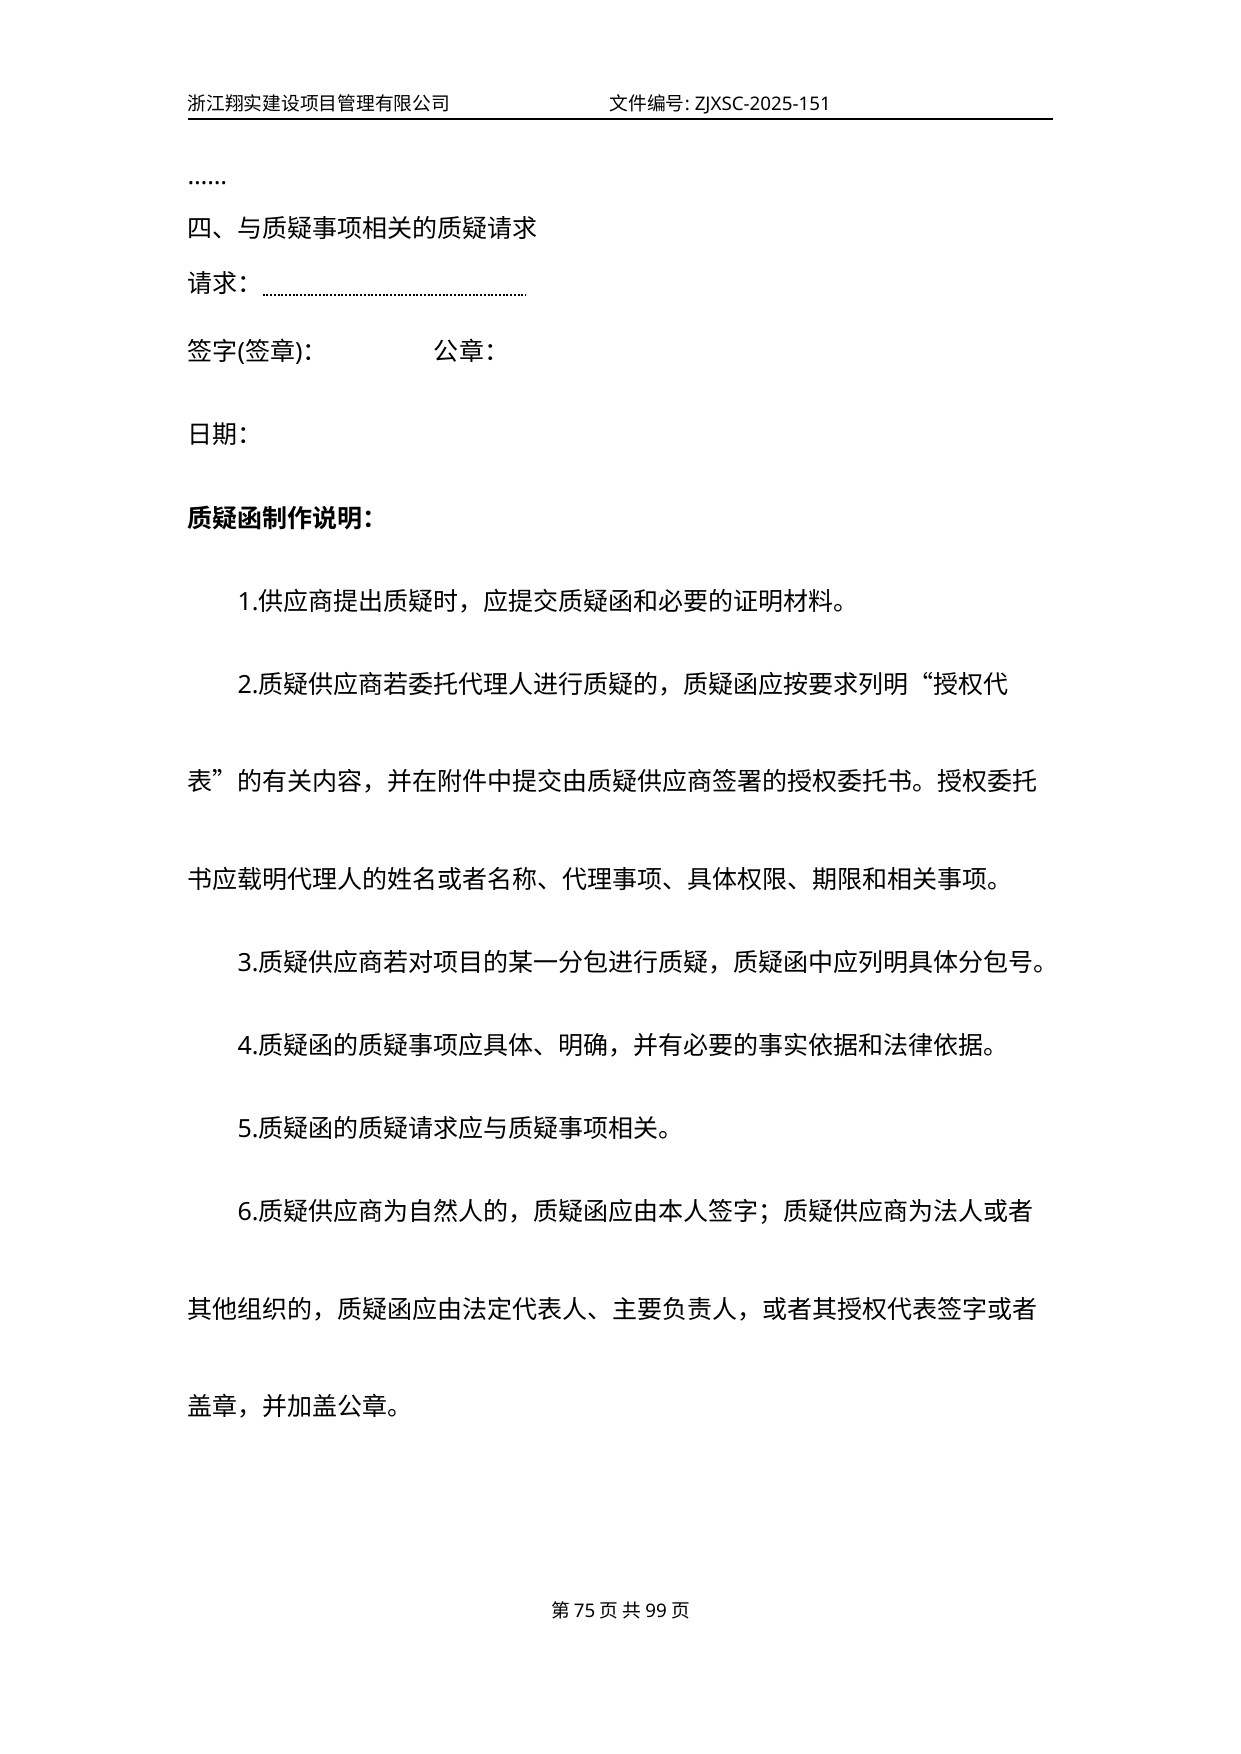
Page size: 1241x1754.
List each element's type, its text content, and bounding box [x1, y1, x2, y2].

text 2.质疑供应商若委托代理人进行质疑的，质疑函应按要求列明“授权代表”的有关内容，并在附件中提交由质疑供应商签署的授权委托书。授权委托书应载明代理人的姓名或者名称、代理事项、具体权限、期限和相关事项。 [187, 650, 1053, 910]
text 4.质疑函的质疑事项应具体、明确，并有必要的事实依据和法律依据。 [187, 1011, 1053, 1076]
text 请求： [187, 263, 1053, 299]
text 3.质疑供应商若对项目的某一分包进行质疑，质疑函中应列明具体分包号。 [187, 928, 1053, 993]
text 四、与质疑事项相关的质疑请求 [187, 209, 1053, 245]
text 5.质疑函的质疑请求应与质疑事项相关。 [187, 1094, 1053, 1159]
text 6.质疑供应商为自然人的，质疑函应由本人签字；质疑供应商为法人或者其他组织的，质疑函应由法定代表人、主要负责人，或者其授权代表签字或者盖章，并加盖公章。 [187, 1177, 1053, 1437]
text 签字(签章)： 公章： [187, 317, 1053, 382]
text 1.供应商提出质疑时，应提交质疑函和必要的证明材料。 [187, 567, 1053, 632]
text 质疑函制作说明： [187, 484, 1053, 549]
text 日期： [187, 401, 1053, 466]
text …… [187, 158, 1053, 192]
